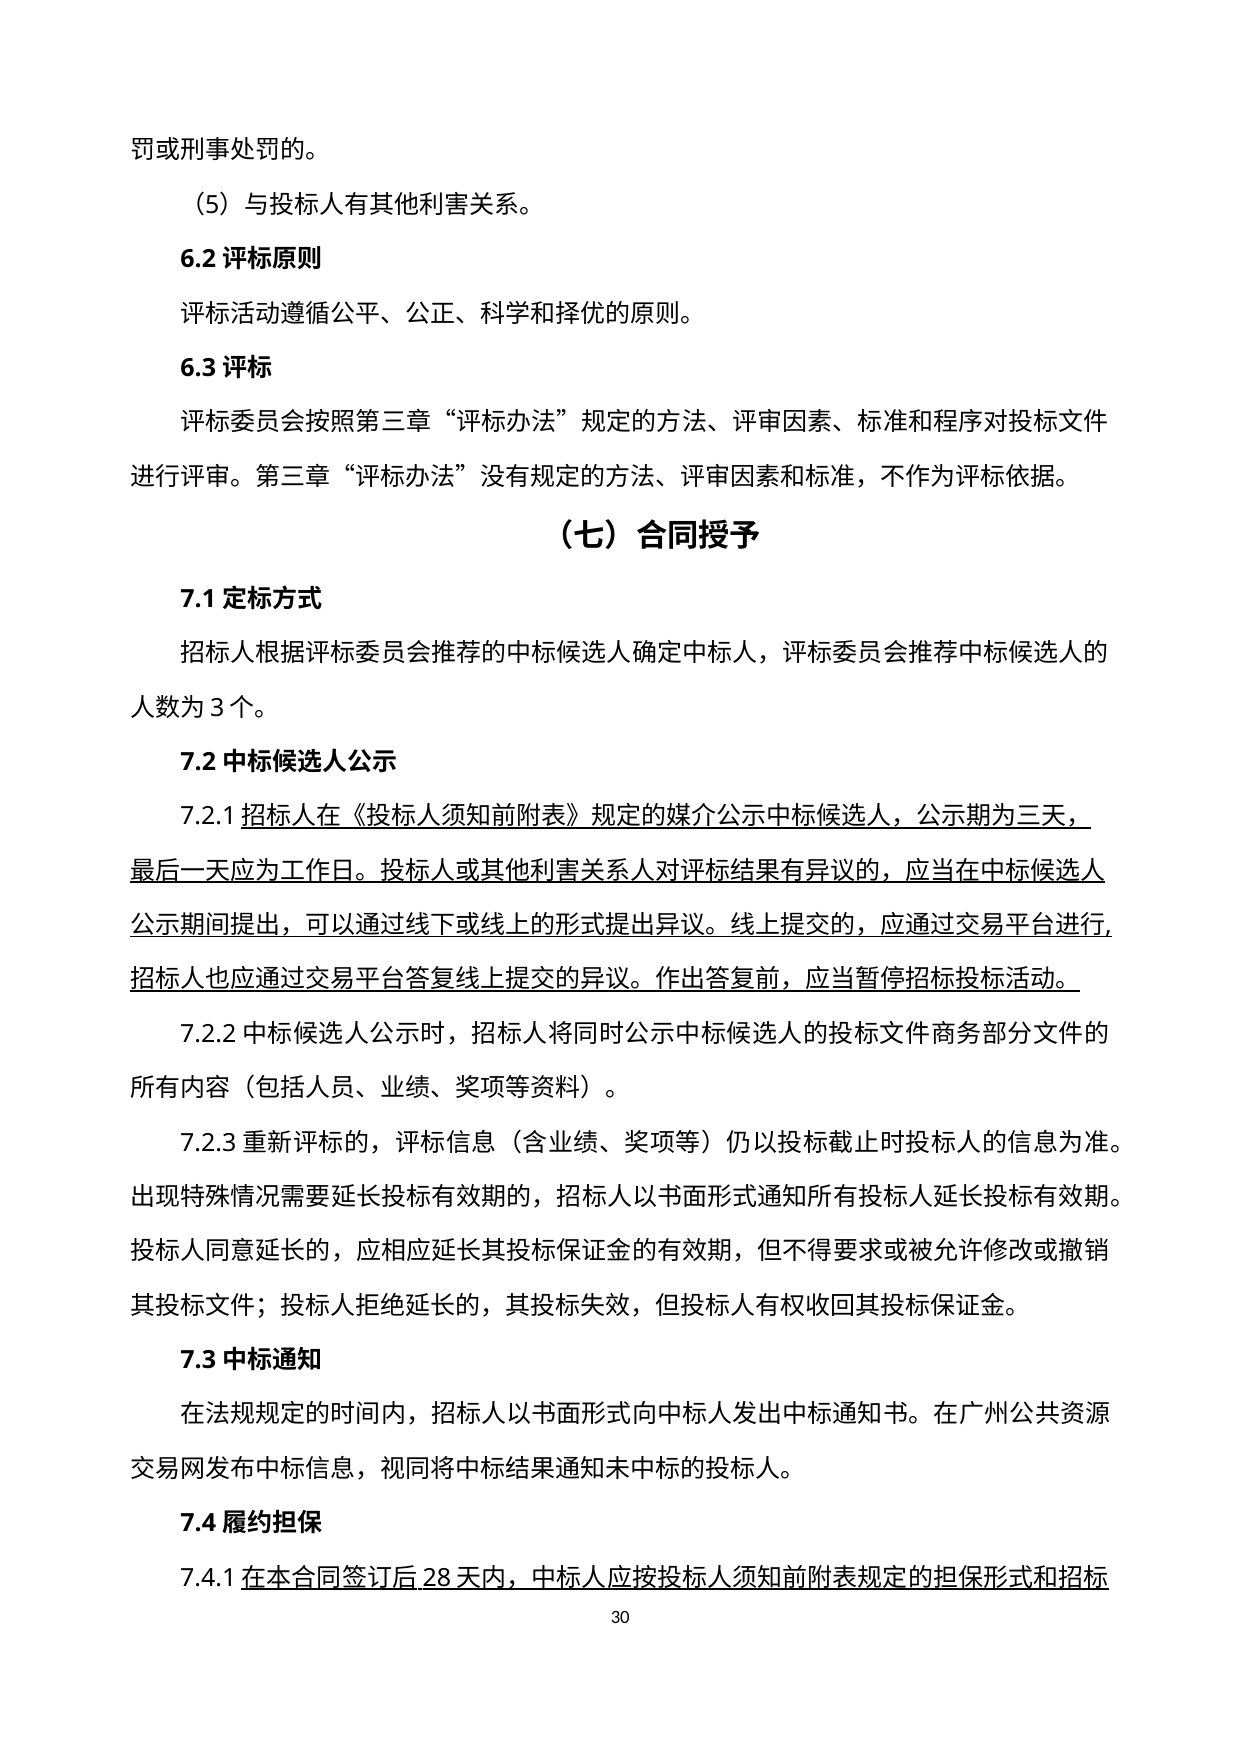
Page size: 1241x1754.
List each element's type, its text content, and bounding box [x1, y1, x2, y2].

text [130, 130, 1110, 166]
text 6.3 评标 [130, 347, 1110, 384]
text 6.2 评标原则 [130, 239, 1110, 275]
text 7.2 中标候选人公示 [130, 741, 1110, 778]
text 7.2.1招标人在《投标人须知前附表》规定的媒介公示中标候选人，公示期为三天，最后一天应为工作日。投标人或其他利害关系人对评标结果有异议的，应当在中标候选人公示期间提出，可以通过线下或线上的形式提出异议。线上提交的，应通过交易平台进行,招标人也应通过交易平台答复线上提交的异议。作出答复前，应当暂停招标投标活动。 [130, 937, 1110, 995]
text 评标活动遵循公平、公正、科学和择优的原则。 [130, 293, 1110, 329]
text 7.3 中标通知 [130, 1339, 1110, 1376]
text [130, 1557, 1110, 1593]
text 招标人根据评标委员会推荐的中标候选人确定中标人，评标委员会推荐中标候选人的人数为3个。 [130, 633, 1110, 723]
text 7.2.1招标人在《投标人须知前附表》规定的媒介公示中标候选人，公示期为三天，最后一天应为工作日。投标人或其他利害关系人对评标结果有异议的，应当在中标候选人公示期间提出，可以通过线下或线上的形式提出异议。线上提交的，应通过交易平台进行,招标人也应通过交易平台答复线上提交的异议。作出答复前，应当暂停招标投标活动。 [130, 796, 1110, 936]
text （七）合同授予 [130, 511, 1110, 556]
text 7.1 定标方式 [130, 578, 1110, 614]
text 7.2.2中标候选人公示时，招标人将同时公示中标候选人的投标文件商务部分文件的所有内容（包括人员、业绩、奖项等资料）。 [130, 1013, 1110, 1104]
text 在法规规定的时间内，招标人以书面形式向中标人发出中标通知书。在广州公共资源交易网发布中标信息，视同将中标结果通知未中标的投标人。 [130, 1394, 1110, 1484]
text 7.4 履约担保 [130, 1503, 1110, 1539]
text 7.2.3重新评标的，评标信息（含业绩、奖项等）仍以投标截止时投标人的信息为准。出现特殊情况需要延长投标有效期的，招标人以书面形式通知所有投标人延长投标有效期。投标人同意延长的，应相应延长其投标保证金的有效期，但不得要求或被允许修改或撤销其投标文件；投标人拒绝延长的，其投标失效，但投标人有权收回其投标保证金。 [130, 1122, 1110, 1321]
text （5）与投标人有其他利害关系。 [130, 184, 1110, 221]
text 评标委员会按照第三章“评标办法”规定的方法、评审因素、标准和程序对投标文件进行评审。第三章“评标办法”没有规定的方法、评审因素和标准，不作为评标依据。 [130, 402, 1110, 492]
